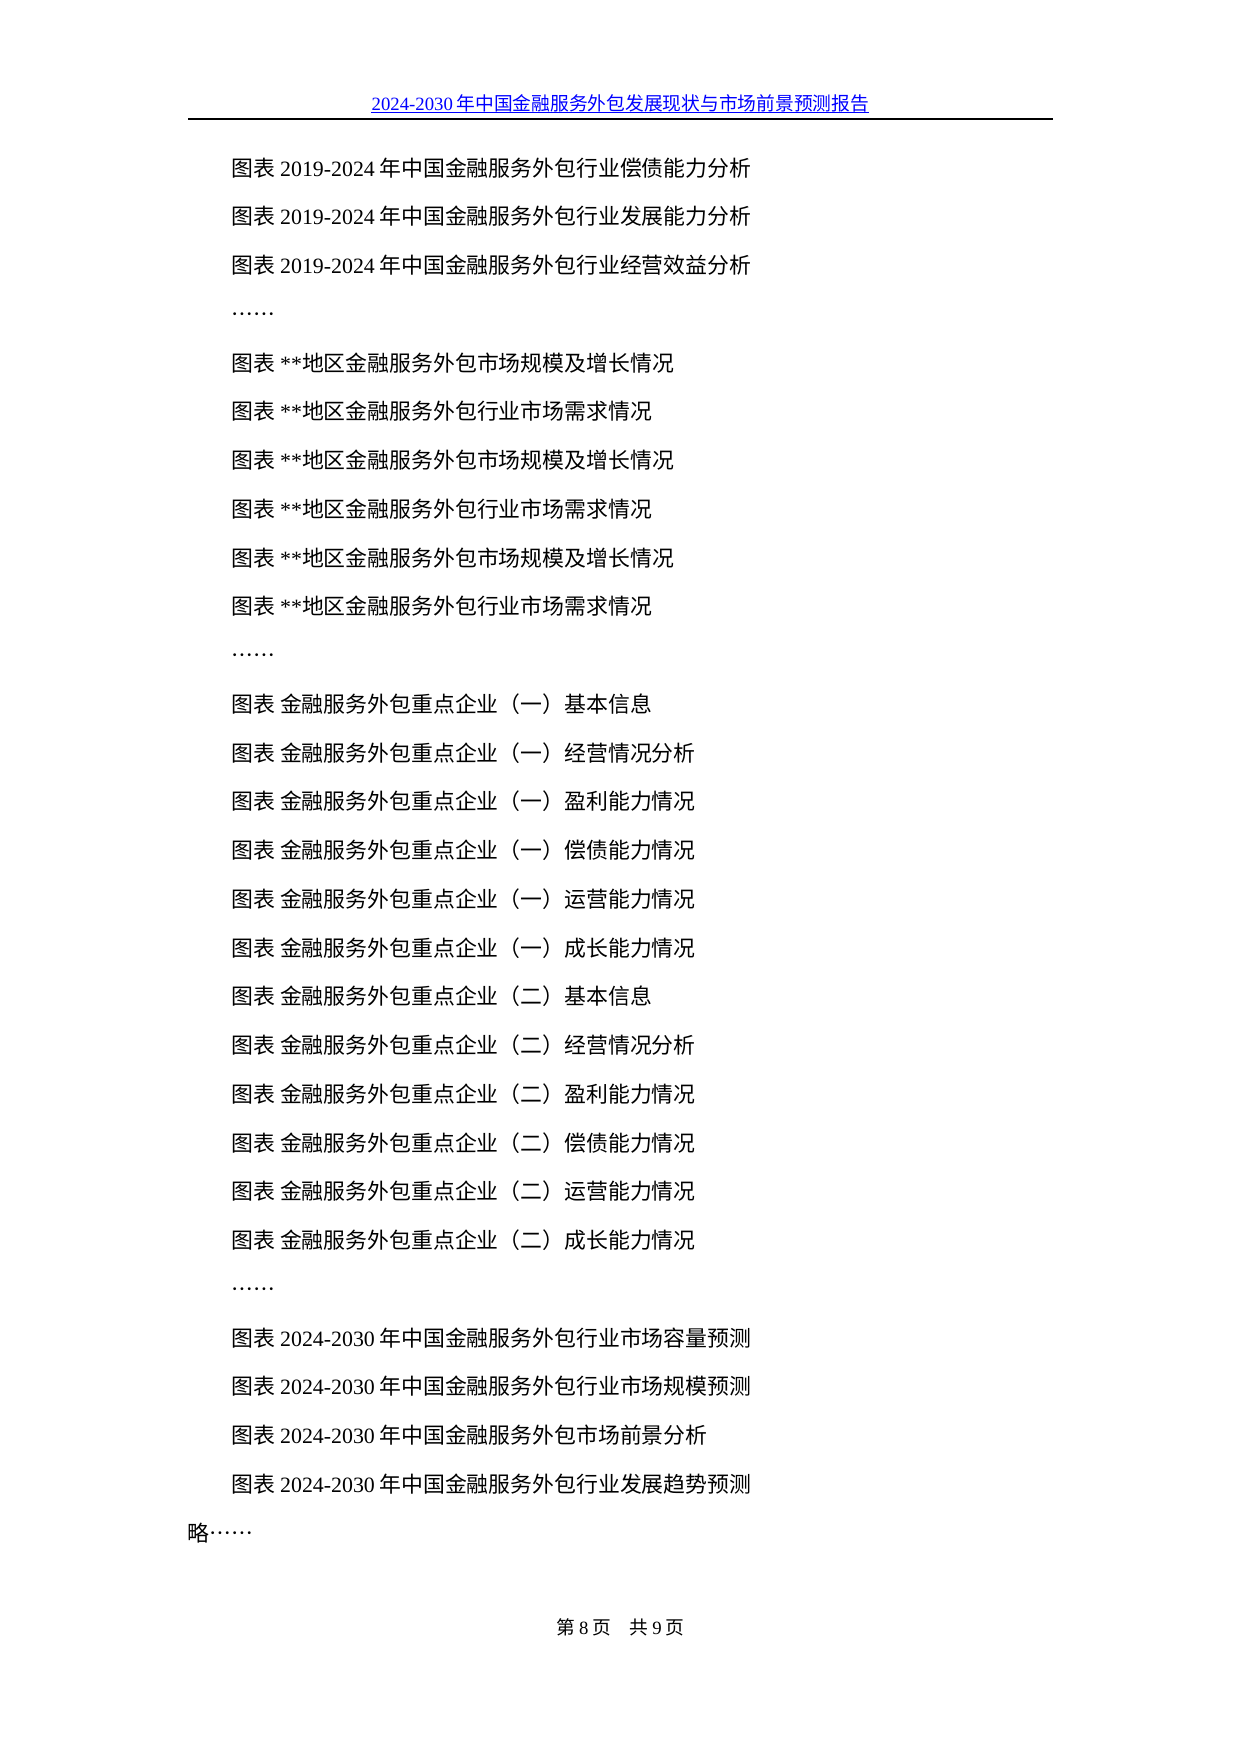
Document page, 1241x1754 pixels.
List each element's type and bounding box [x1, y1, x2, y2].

text [187, 150, 1053, 1548]
